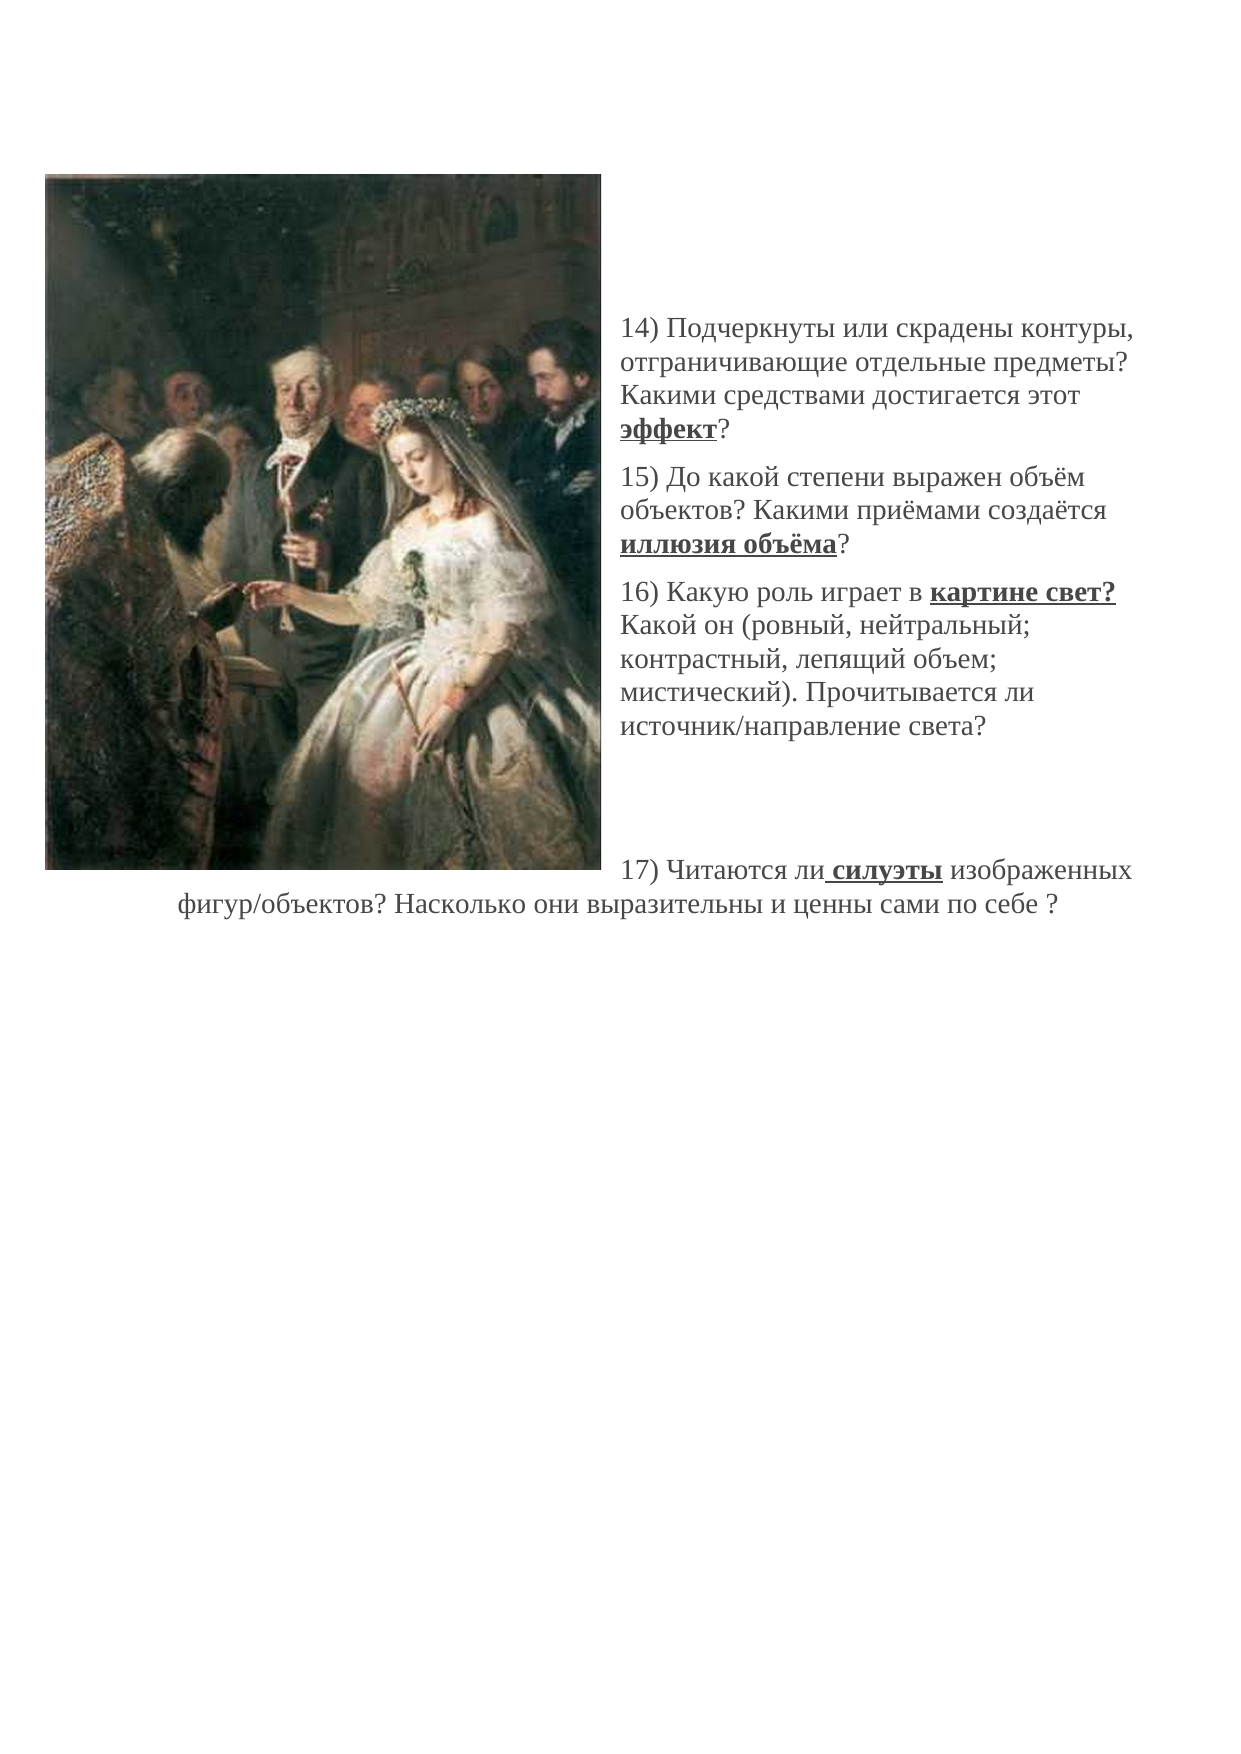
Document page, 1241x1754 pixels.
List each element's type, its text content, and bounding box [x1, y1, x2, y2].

text 17) Читаются ли силуэты изображенных фигур/объектов? Насколько они выразительны и ценны сами по себе ? [177, 852, 1152, 919]
text 15) До какой степени выражен объём объектов? Какими приёмами создаётся иллюзия объёма? [602, 459, 1152, 559]
text 16) Какую роль играет в картине свет? Какой он (ровный, нейтральный; контрастный, лепящий объем; мистический). Прочитывается ли источник/направление света? [602, 574, 1152, 742]
text 14) Подчеркнуты или скрадены контуры, отграничивающие отдельные предметы? Какими средствами достигается этот эффект? [602, 310, 1152, 444]
picture [45, 174, 602, 870]
